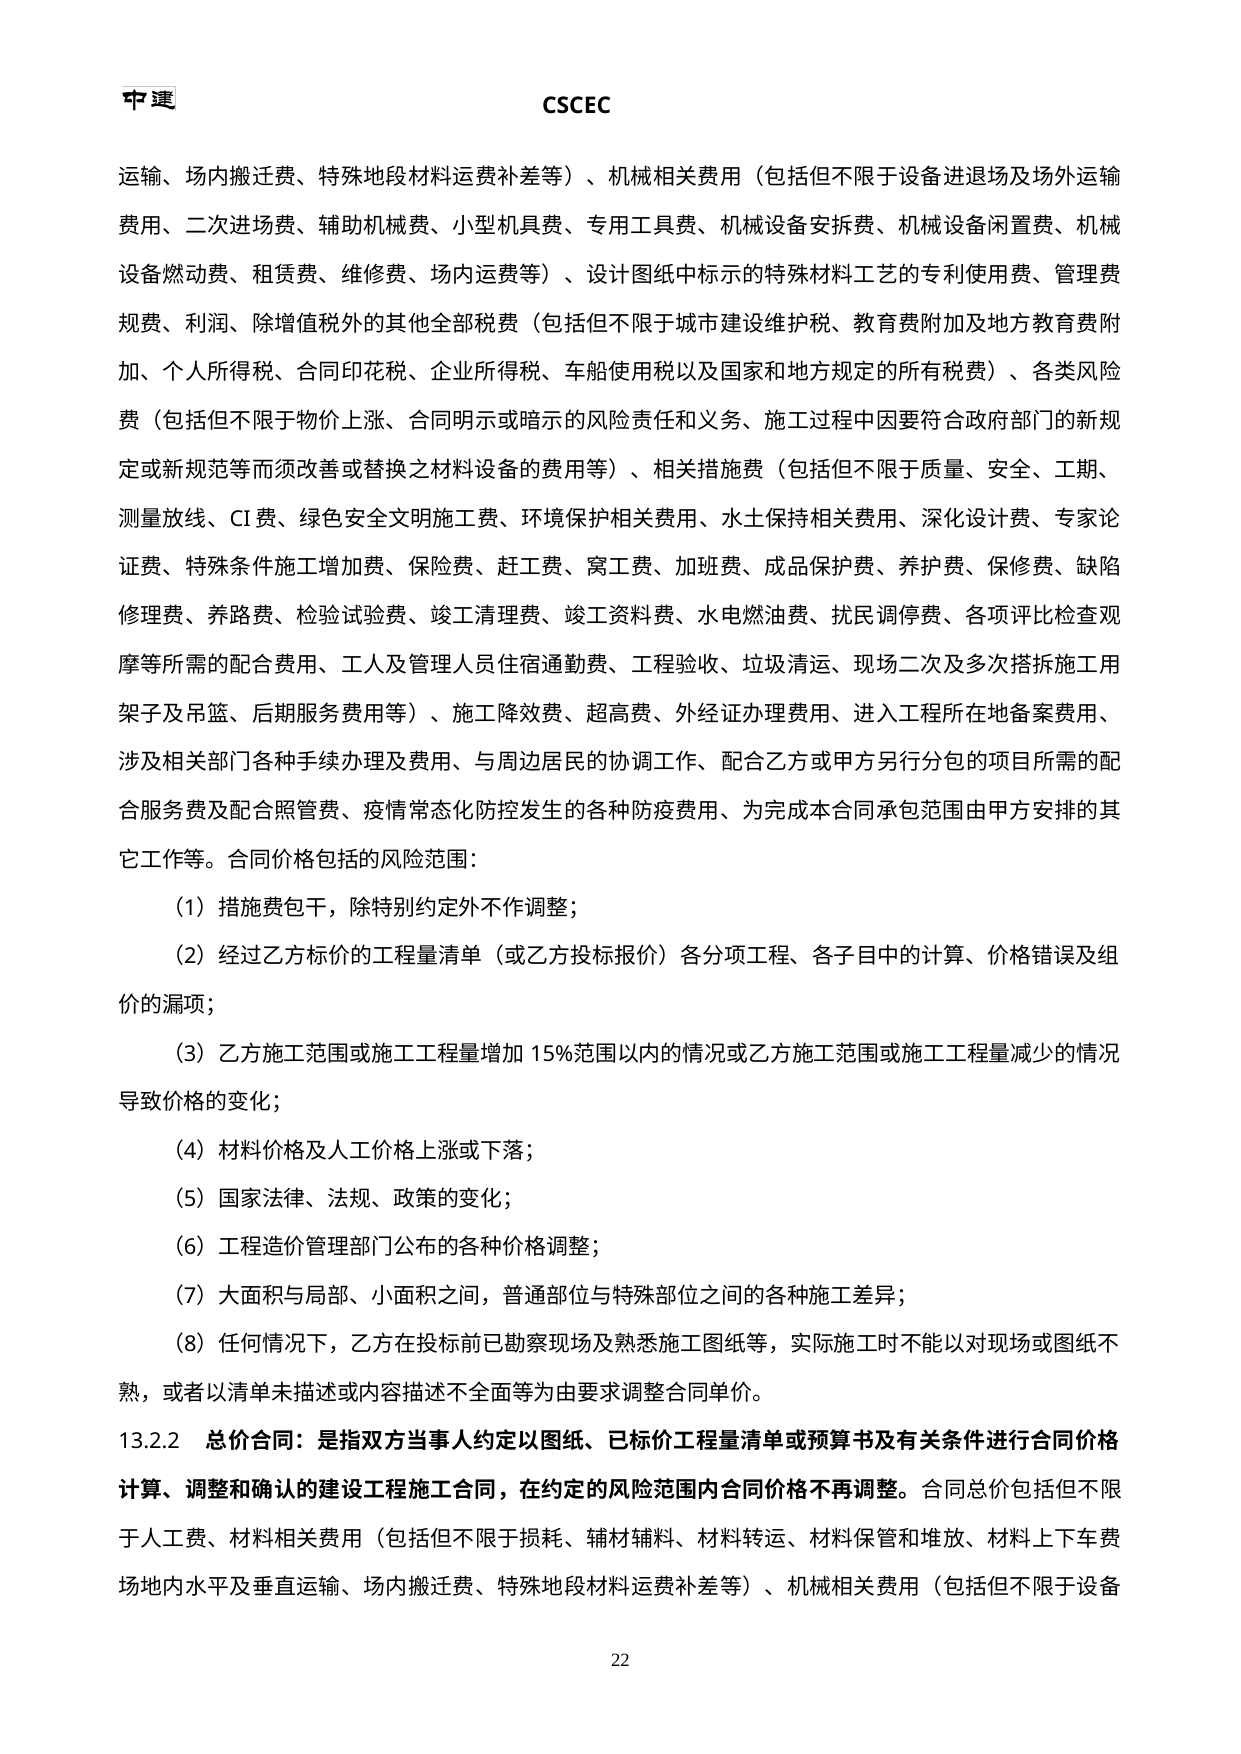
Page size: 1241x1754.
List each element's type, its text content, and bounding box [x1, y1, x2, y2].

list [118, 1423, 1122, 1601]
text （6）工程造价管理部门公布的各种价格调整； [118, 1229, 1122, 1261]
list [118, 159, 1122, 874]
text （5）国家法律、法规、政策的变化； [118, 1181, 1122, 1213]
text （8）任何情况下，乙方在投标前已勘察现场及熟悉施工图纸等，实际施工时不能以对现场或图纸不熟，或者以清单未描述或内容描述不全面等为由要求调整合同单价。 [118, 1326, 1122, 1407]
text （2）经过乙方标价的工程量清单（或乙方投标报价）各分项工程、各子目中的计算、价格错误及组价的漏项； [118, 938, 1122, 1019]
picture [119, 86, 182, 111]
text （7）大面积与局部、小面积之间，普通部位与特殊部位之间的各种施工差异； [118, 1277, 1122, 1310]
text （4）材料价格及人工价格上涨或下落； [118, 1132, 1122, 1165]
text （3）乙方施工范围或施工工程量增加15%范围以内的情况或乙方施工范围或施工工程量减少的情况导致价格的变化； [118, 1035, 1122, 1116]
text （1）措施费包干，除特别约定外不作调整； [118, 890, 1122, 922]
